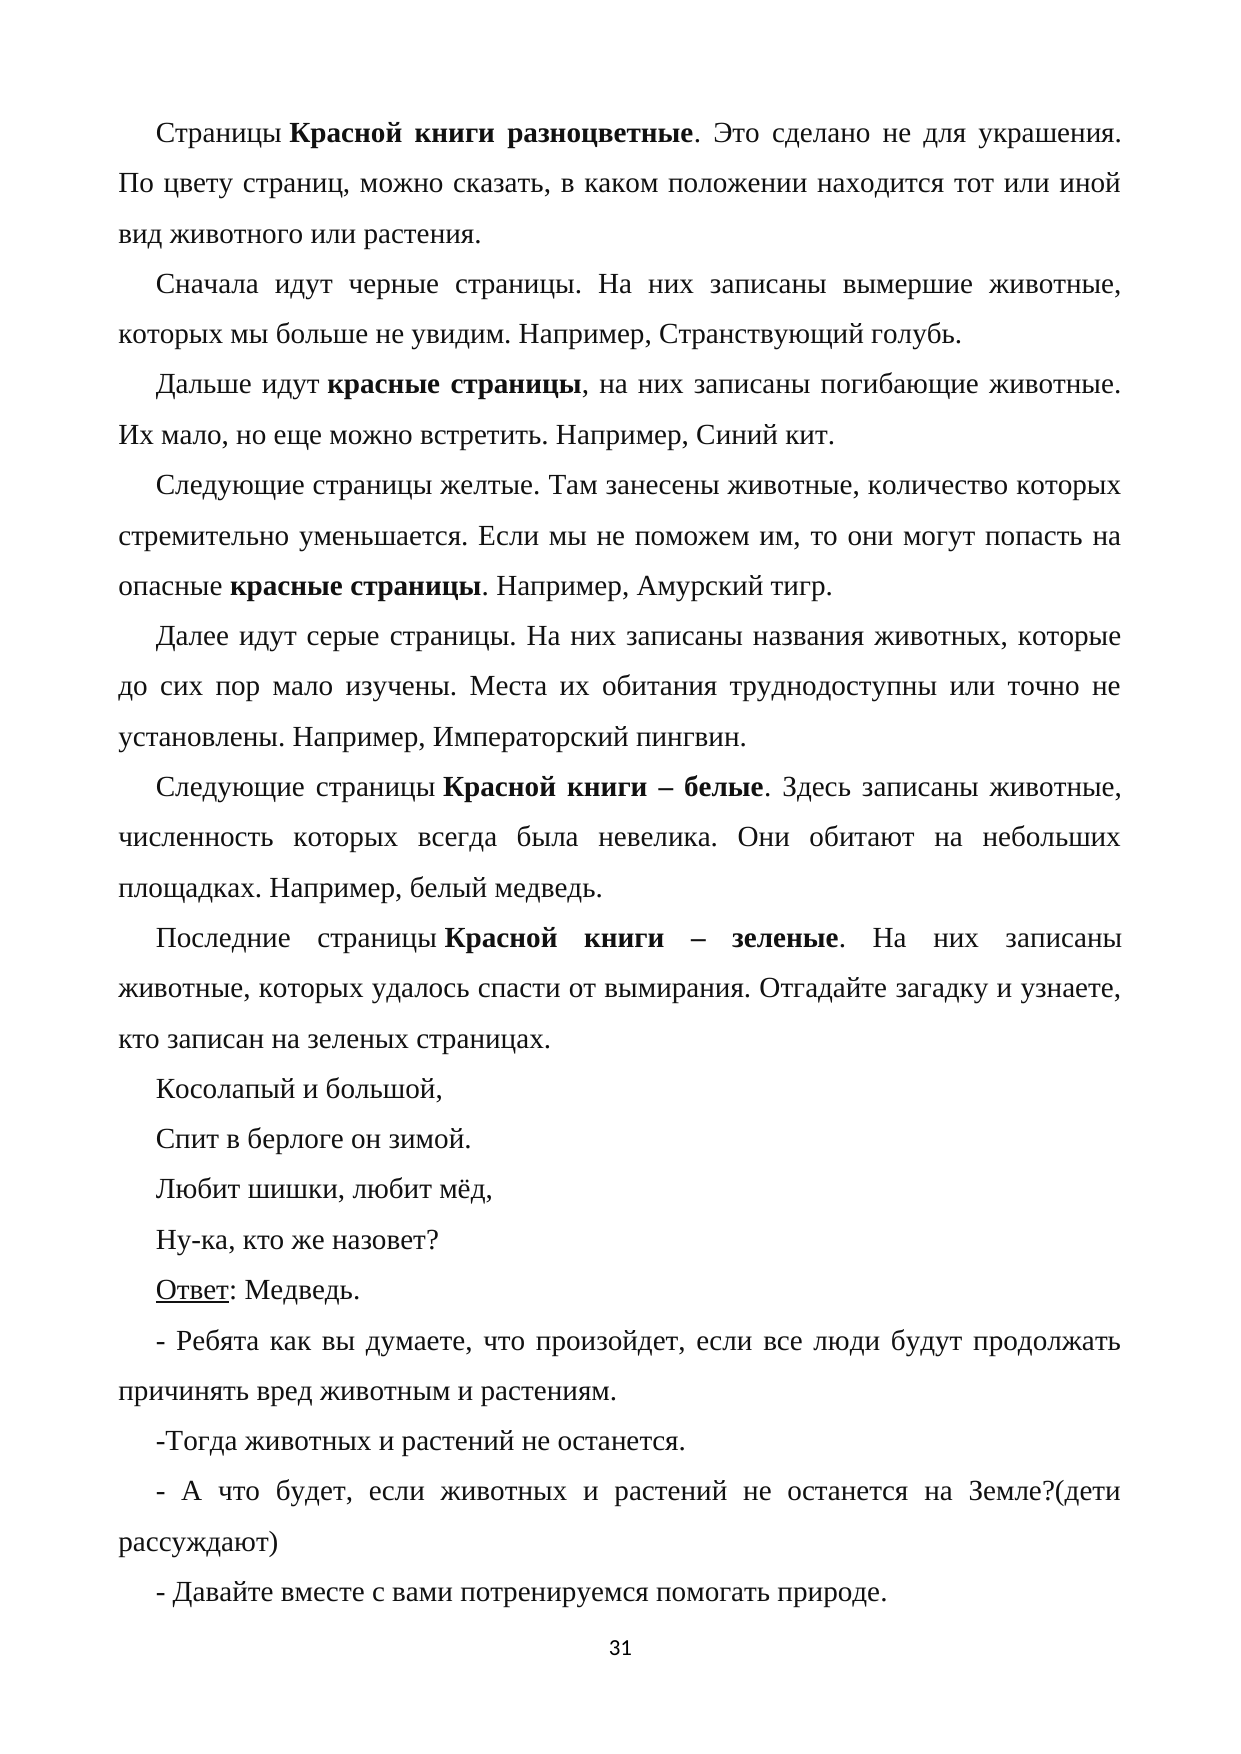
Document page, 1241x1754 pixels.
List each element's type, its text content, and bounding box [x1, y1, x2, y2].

text Следующие страницы Красной книги – белые. Здесь записаны животные, численность которых всегда была невелика. Они обитают на небольших площадках. Например, белый медведь. [118, 769, 1122, 903]
text - Давайте вместе с вами потренируемся помогать природе. [118, 1574, 1122, 1608]
text Дальше идут красные страницы, на них записаны погибающие животные. Их мало, но еще можно встретить. Например, Синий кит. [118, 367, 1122, 451]
text Далее идут серые страницы. На них записаны названия животных, которые до сих пор мало изучены. Места их обитания труднодоступны или точно не установлены. Например, Императорский пингвин. [118, 618, 1122, 752]
text Косолапый и большой, [118, 1071, 1122, 1104]
text Спит в берлоге он зимой. [118, 1121, 1122, 1155]
text Сначала идут черные страницы. На них записаны вымершие животные, которых мы больше не увидим. Например, Странствующий голубь. [118, 266, 1122, 350]
text Страницы Красной книги разноцветные. Это сделано не для украшения. По цвету страниц, можно сказать, в каком положении находится тот или иной вид животного или растения. [118, 115, 1122, 249]
text Последние страницы Красной книги – зеленые. На них записаны животные, которых удалось спасти от вымирания. Отгадайте загадку и узнаете, кто записан на зеленых страницах. [118, 920, 1122, 1054]
text Ответ: Медведь. [118, 1272, 1122, 1306]
text - А что будет, если животных и растений не останется на Земле?(дети рассуждают) [118, 1473, 1122, 1557]
text Любит шишки, любит мёд, [118, 1172, 1122, 1205]
text - Ребята как вы думаете, что произойдет, если все люди будут продолжать причинять вред животным и растениям. [118, 1323, 1122, 1406]
text Ну-ка, кто же назовет? [118, 1222, 1122, 1256]
text Следующие страницы желтые. Там занесены животные, количество которых стремительно уменьшается. Если мы не поможем им, то они могут попасть на опасные красные страницы. Например, Амурский тигр. [118, 467, 1122, 601]
text -Тогда животных и растений не останется. [118, 1423, 1122, 1457]
